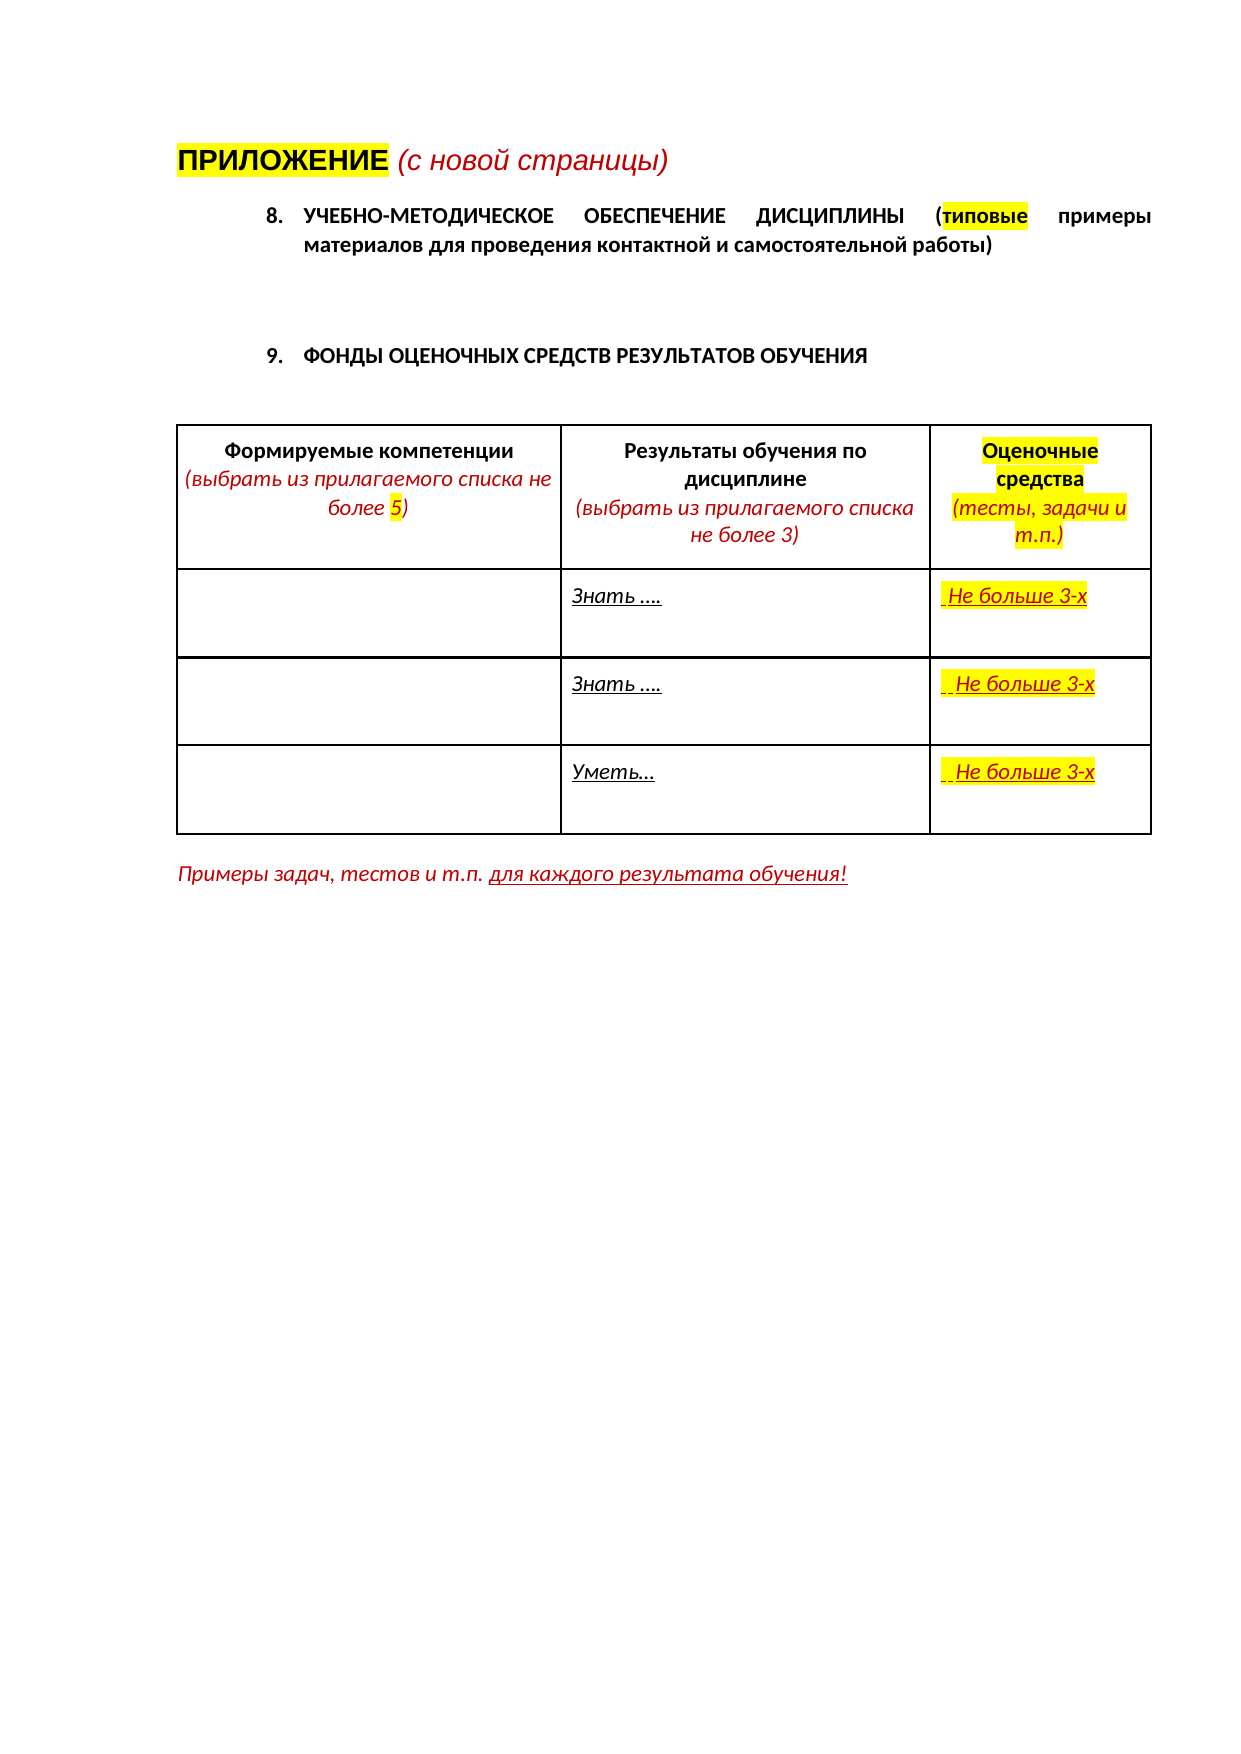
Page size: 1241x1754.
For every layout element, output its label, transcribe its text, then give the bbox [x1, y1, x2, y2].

table_cell [178, 659, 560, 744]
table_cell Знать …. [562, 570, 929, 656]
list УЧЕБНО-МЕТОДИЧЕСКОЕ ОБЕСПЕЧЕНИЕ ДИСЦИПЛИНЫ (типовые примеры материалов для проведения контактной и самостоятельной работы) [266, 202, 1152, 258]
table_cell [178, 746, 560, 832]
list ФОНДЫ ОЦЕНОЧНЫХ СРЕДСТВ РЕЗУЛЬТАТОВ ОБУЧЕНИЯ [266, 341, 1152, 369]
table_header Результаты обучения по дисциплине (выбрать из прилагаемого списка не более 3) [562, 426, 929, 568]
table_header Формируемые компетенции (выбрать из прилагаемого списка не более 5) [178, 426, 560, 568]
text ПРИЛОЖЕНИЕ (с новой страницы) [389, 143, 1152, 177]
table_cell Не больше 3-х [931, 746, 1150, 832]
table_cell Уметь… [562, 746, 929, 832]
table_header Оценочные средства (тесты, задачи и т.п.) [931, 426, 1150, 568]
table_cell [178, 570, 560, 656]
table_cell Знать …. [562, 659, 929, 744]
text Примеры задач, тестов и т.п. для каждого результата обучения! [177, 859, 1152, 887]
table_cell Не больше 3-х [931, 570, 1150, 656]
table_cell Не больше 3-х [931, 659, 1150, 744]
